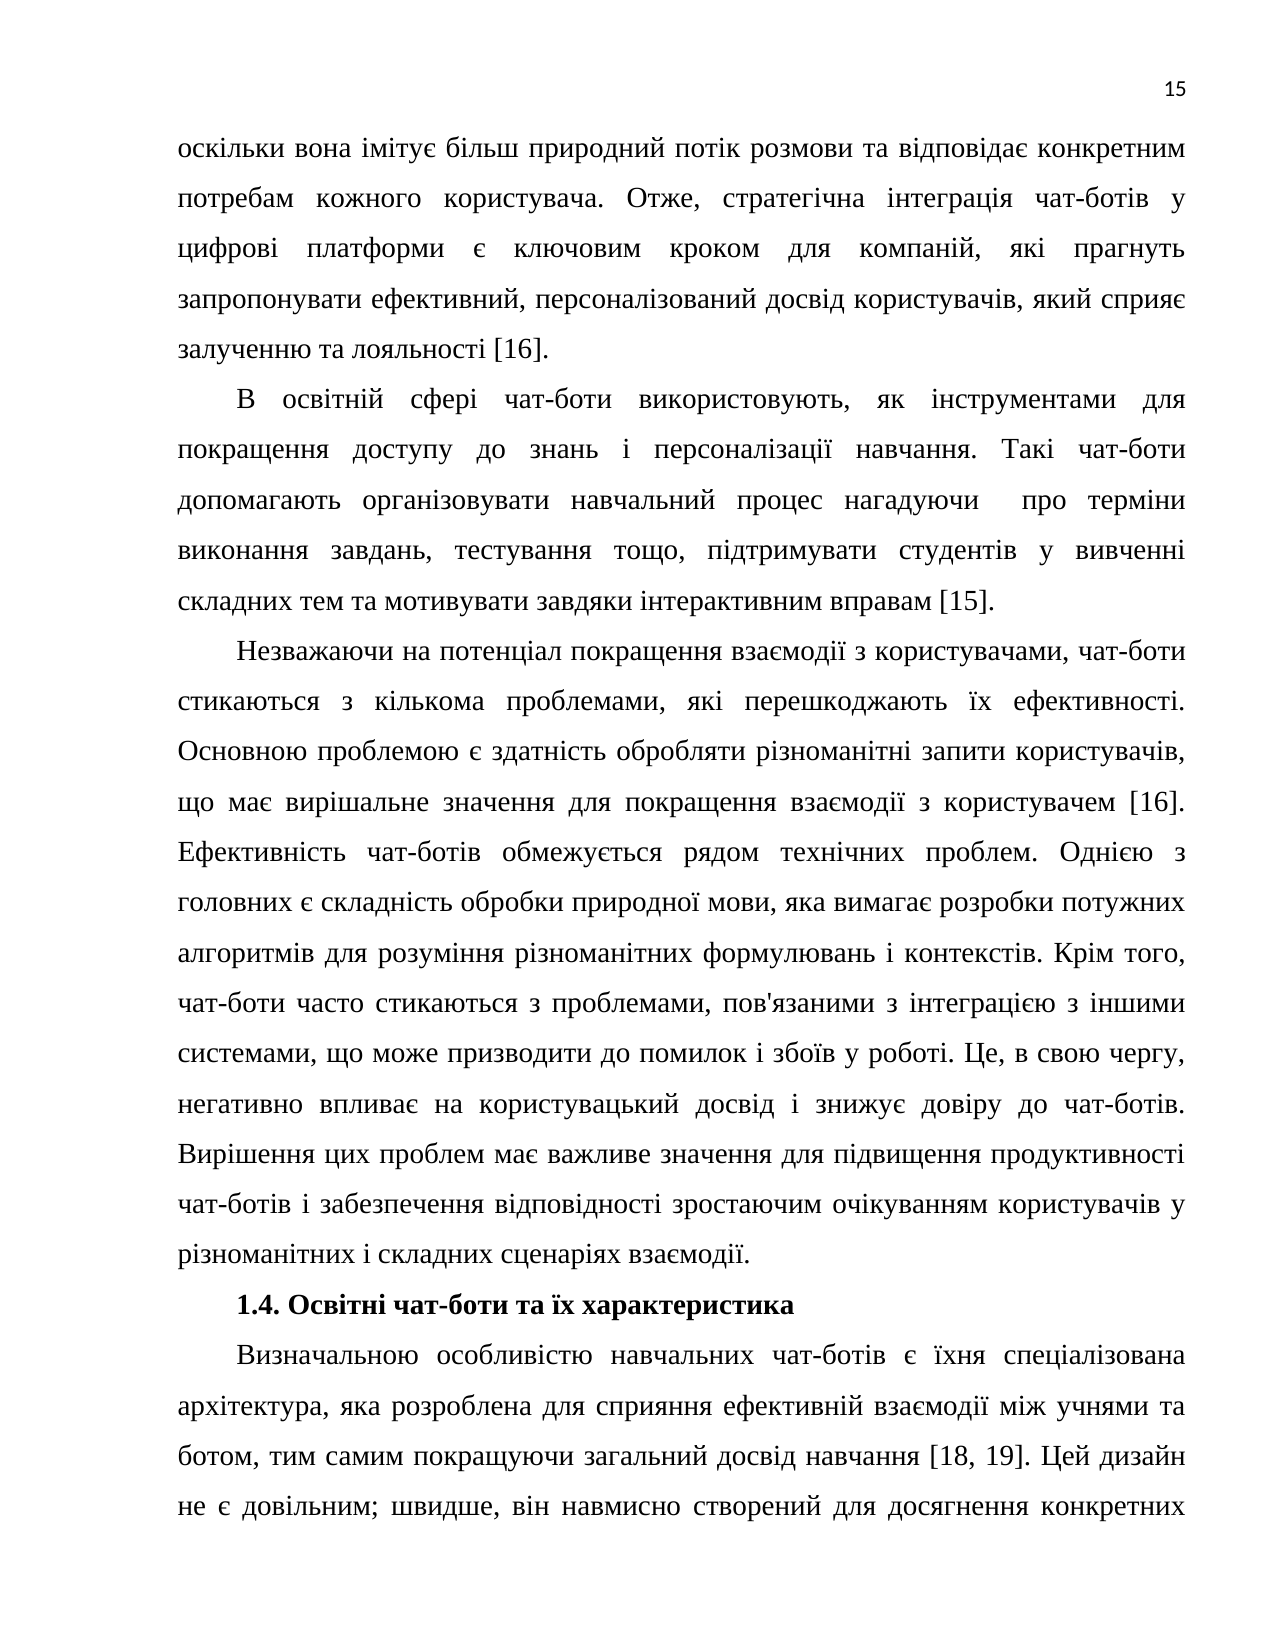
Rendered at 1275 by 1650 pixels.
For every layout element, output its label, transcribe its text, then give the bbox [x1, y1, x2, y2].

text Незважаючи на потенціал покращення взаємодії з користувачами, чат-боти стикаються з кількома проблемами, які перешкоджають їх ефективності. Основною проблемою є здатність обробляти різноманітні запити користувачів, що має вирішальне значення для покращення взаємодії з користувачем [16]. Ефективність чат-ботів обмежується рядом технічних проблем. Однією з головних є складність обробки природної мови, яка вимагає розробки потужних алгоритмів для розуміння різноманітних формулювань і контекстів. Крім того, чат-боти часто стикаються з проблемами, пов'язаними з інтеграцією з іншими системами, що може призводити до помилок і збоїв у роботі. Це, в свою чергу, негативно впливає на користувацький досвід і знижує довіру до чат-ботів. Вирішення цих проблем має важливе значення для підвищення продуктивності чат-ботів і забезпечення відповідності зростаючим очікуванням користувачів у різноманітних і складних сценаріях взаємодії. [177, 633, 1186, 1270]
text 1.4. Освітні чат-боти та їх характеристика [177, 1287, 1186, 1321]
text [177, 130, 1186, 364]
text В освітній сфері чат-боти використовують, як інструментами для покращення доступу до знань і персоналізації навчання. Такі чат-боти допомагають організовувати навчальний процес нагадуючи про терміни виконання завдань, тестування тощо, підтримувати студентів у вивченні складних тем та мотивувати завдяки інтерактивним вправам [15]. [177, 381, 1186, 616]
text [177, 1337, 1186, 1522]
